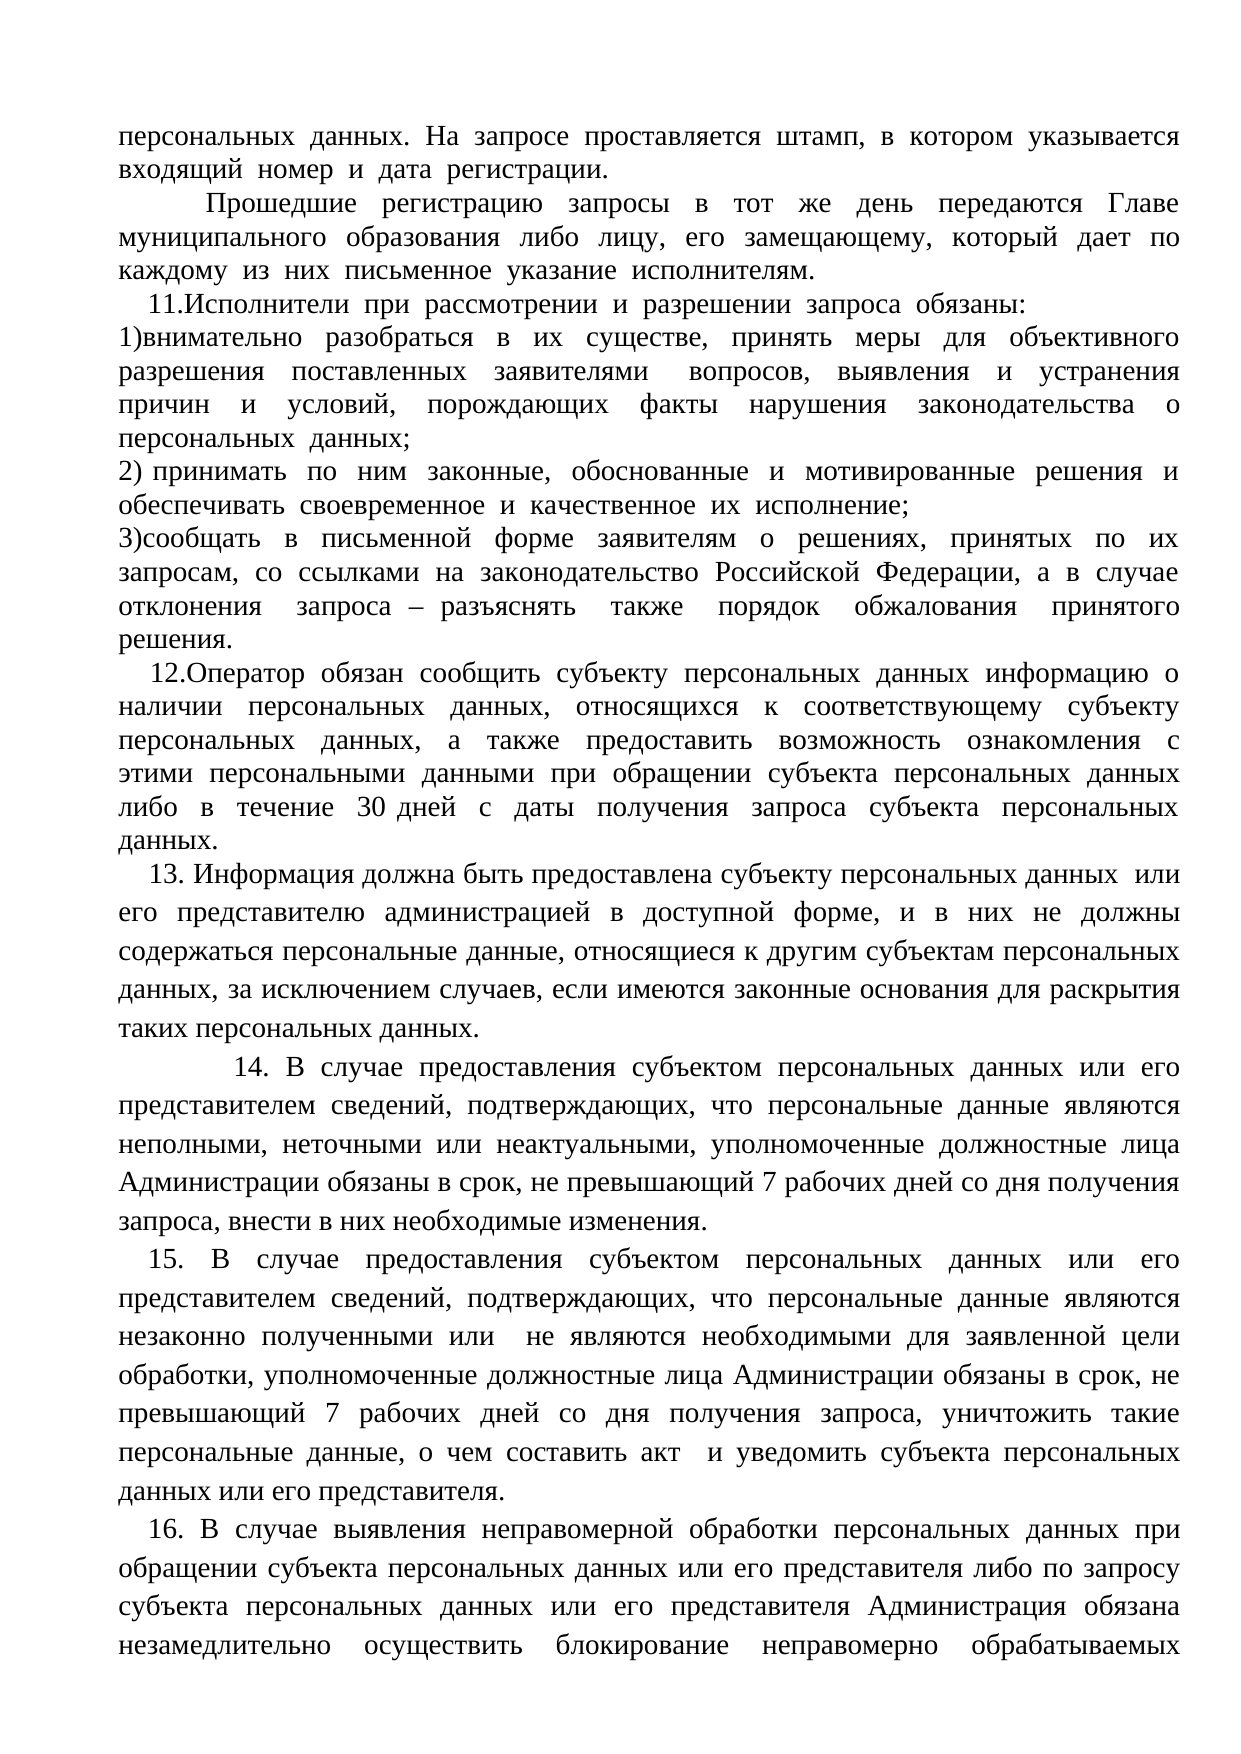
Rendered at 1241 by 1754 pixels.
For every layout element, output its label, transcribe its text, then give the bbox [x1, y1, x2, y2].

text 11.Исполнители при рассмотрении и разрешении запроса обязаны: [118, 286, 1181, 319]
text 15. В случае предоставления субъектом персональных данных или его представителем сведений, подтверждающих, что персональные данные являются незаконно полученными или не являются необходимыми для заявленной цели обработки, уполномоченные должностные лица Администрации обязаны в срок, не превышающий 7 рабочих дней со дня получения запроса, уничтожить такие персональные данные, о чем составить акт и уведомить субъекта персональных данных или его представителя. [118, 1241, 1181, 1506]
text 13. Информация должна быть предоставлена субъекту персональных данных или его представителю администрацией в доступной форме, и в них не должны содержаться персональные данные, относящиеся к другим субъектам персональных данных, за исключением случаев, если имеются законные основания для раскрытия таких персональных данных. [59, 856, 1181, 1044]
text Прошедшие регистрацию запросы в тот же день передаются Главе муниципального образования либо лицу, его замещающему, который дает по каждому из них письменное указание исполнителям. [118, 185, 1181, 286]
text 3)сообщать в письменной форме заявителям о решениях, принятых по их запросам, со ссылками на законодательство Российской Федерации, а в случае отклонения запроса – разъяснять также порядок обжалования принятого решения. [118, 521, 1181, 655]
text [118, 1511, 1181, 1660]
text 1)внимательно разобраться в их существе, принять меры для объективного разрешения поставленных заявителями вопросов, выявления и устранения причин и условий, порождающих факты нарушения законодательства о персональных данных; [118, 319, 1181, 453]
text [118, 118, 1181, 185]
text 2) принимать по ним законные, обоснованные и мотивированные решения и обеспечивать своевременное и качественное их исполнение; [118, 453, 1181, 521]
text 12.Оператор обязан сообщить субъекту персональных данных информацию о наличии персональных данных, относящихся к соответствующему субъекту персональных данных, а также предоставить возможность ознакомления с этими персональными данными при обращении субъекта персональных данных либо в течение 30 дней с даты получения запроса субъекта персональных данных. [118, 655, 1181, 856]
text 14. В случае предоставления субъектом персональных данных или его представителем сведений, подтверждающих, что персональные данные являются неполными, неточными или неактуальными, уполномоченные должностные лица Администрации обязаны в срок, не превышающий 7 рабочих дней со дня получения запроса, внести в них необходимые изменения. [59, 1049, 1181, 1236]
